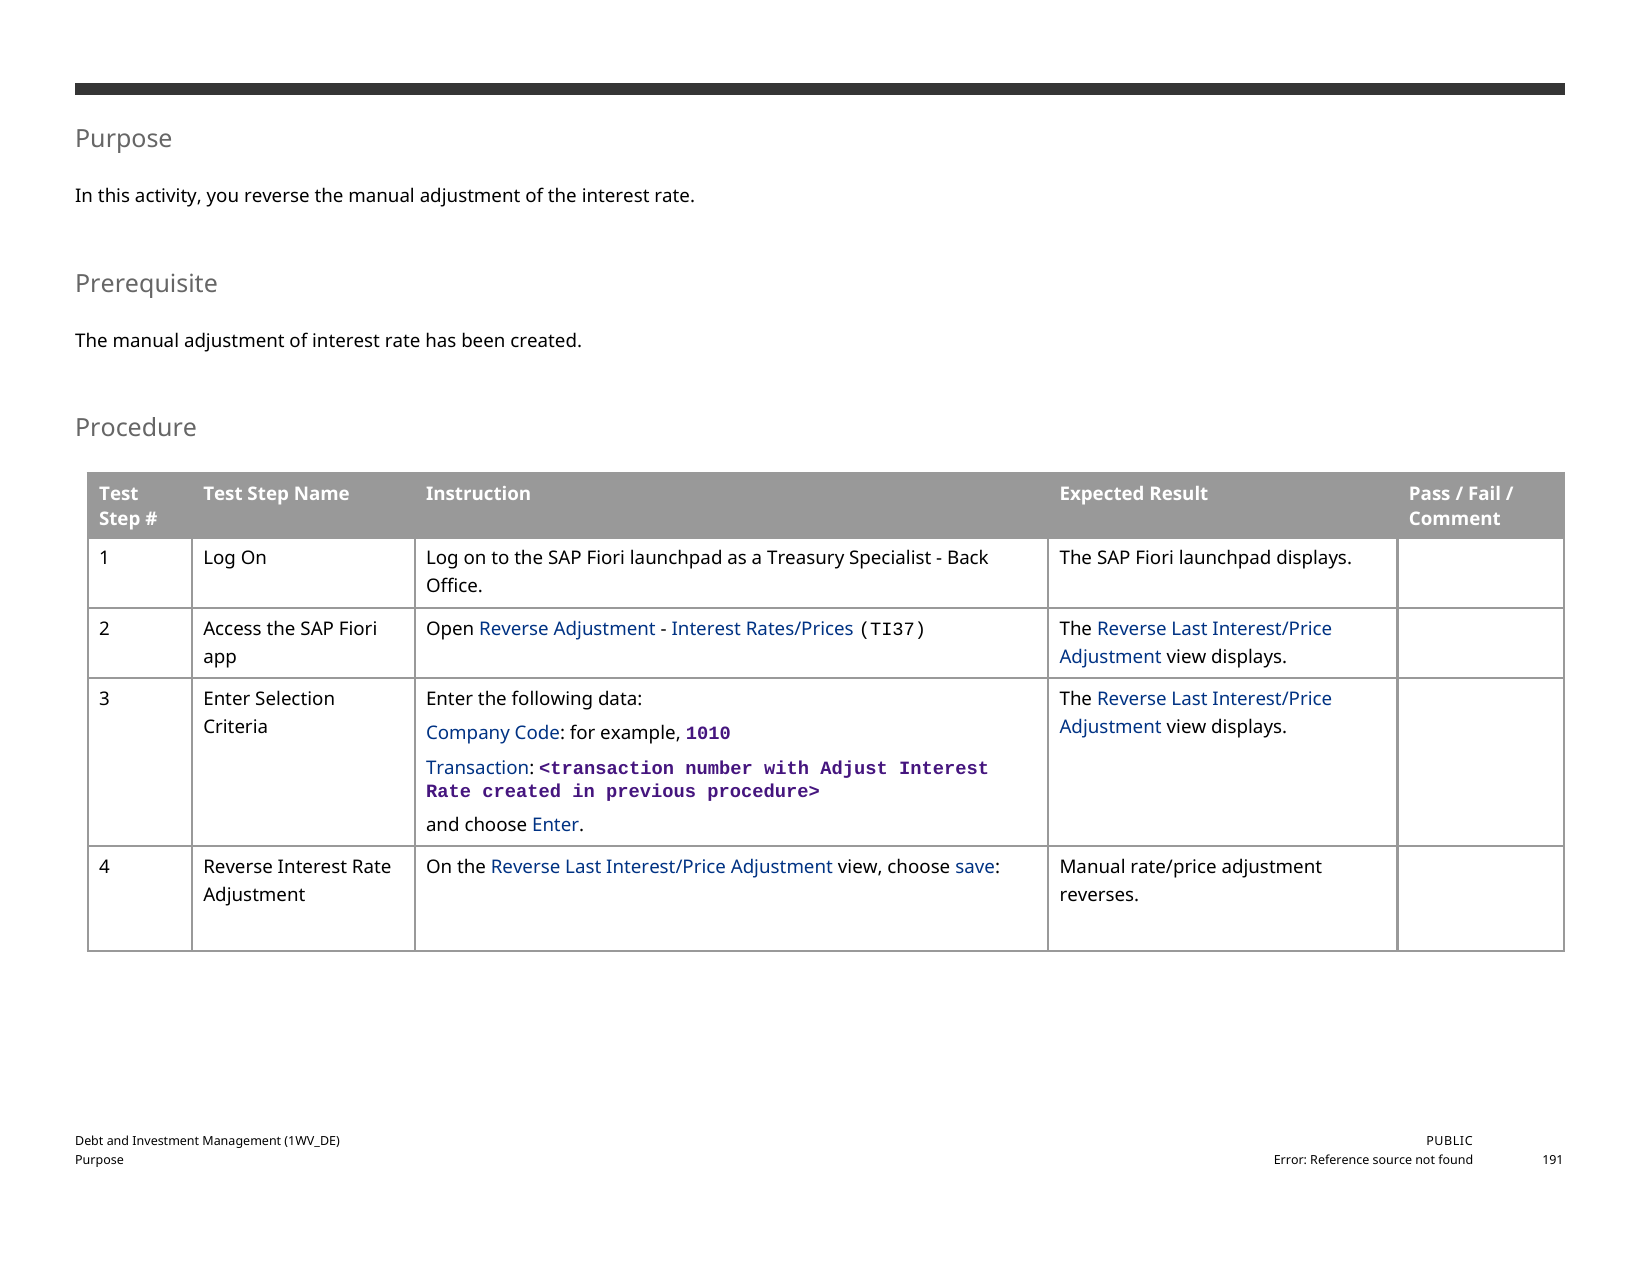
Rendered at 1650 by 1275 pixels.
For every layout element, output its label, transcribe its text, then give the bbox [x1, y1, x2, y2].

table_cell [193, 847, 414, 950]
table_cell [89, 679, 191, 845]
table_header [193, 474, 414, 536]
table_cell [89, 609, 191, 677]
text In this activity, you reverse the manual adjustment of the interest rate. [75, 182, 1565, 208]
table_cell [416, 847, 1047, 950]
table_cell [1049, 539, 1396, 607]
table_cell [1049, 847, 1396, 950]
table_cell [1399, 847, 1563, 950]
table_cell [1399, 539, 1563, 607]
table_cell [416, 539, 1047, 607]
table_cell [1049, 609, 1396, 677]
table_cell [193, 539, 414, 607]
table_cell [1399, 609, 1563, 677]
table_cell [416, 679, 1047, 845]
text The manual adjustment of interest rate has been created. [75, 327, 1565, 353]
title Prerequisite [75, 269, 1565, 298]
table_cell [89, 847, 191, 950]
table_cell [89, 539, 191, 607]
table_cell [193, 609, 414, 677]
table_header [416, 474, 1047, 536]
title Purpose [75, 124, 1565, 153]
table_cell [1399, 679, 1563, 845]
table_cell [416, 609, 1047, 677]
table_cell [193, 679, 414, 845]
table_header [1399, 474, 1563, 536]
title Procedure [75, 413, 1565, 443]
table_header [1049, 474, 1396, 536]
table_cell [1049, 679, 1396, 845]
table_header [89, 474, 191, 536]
